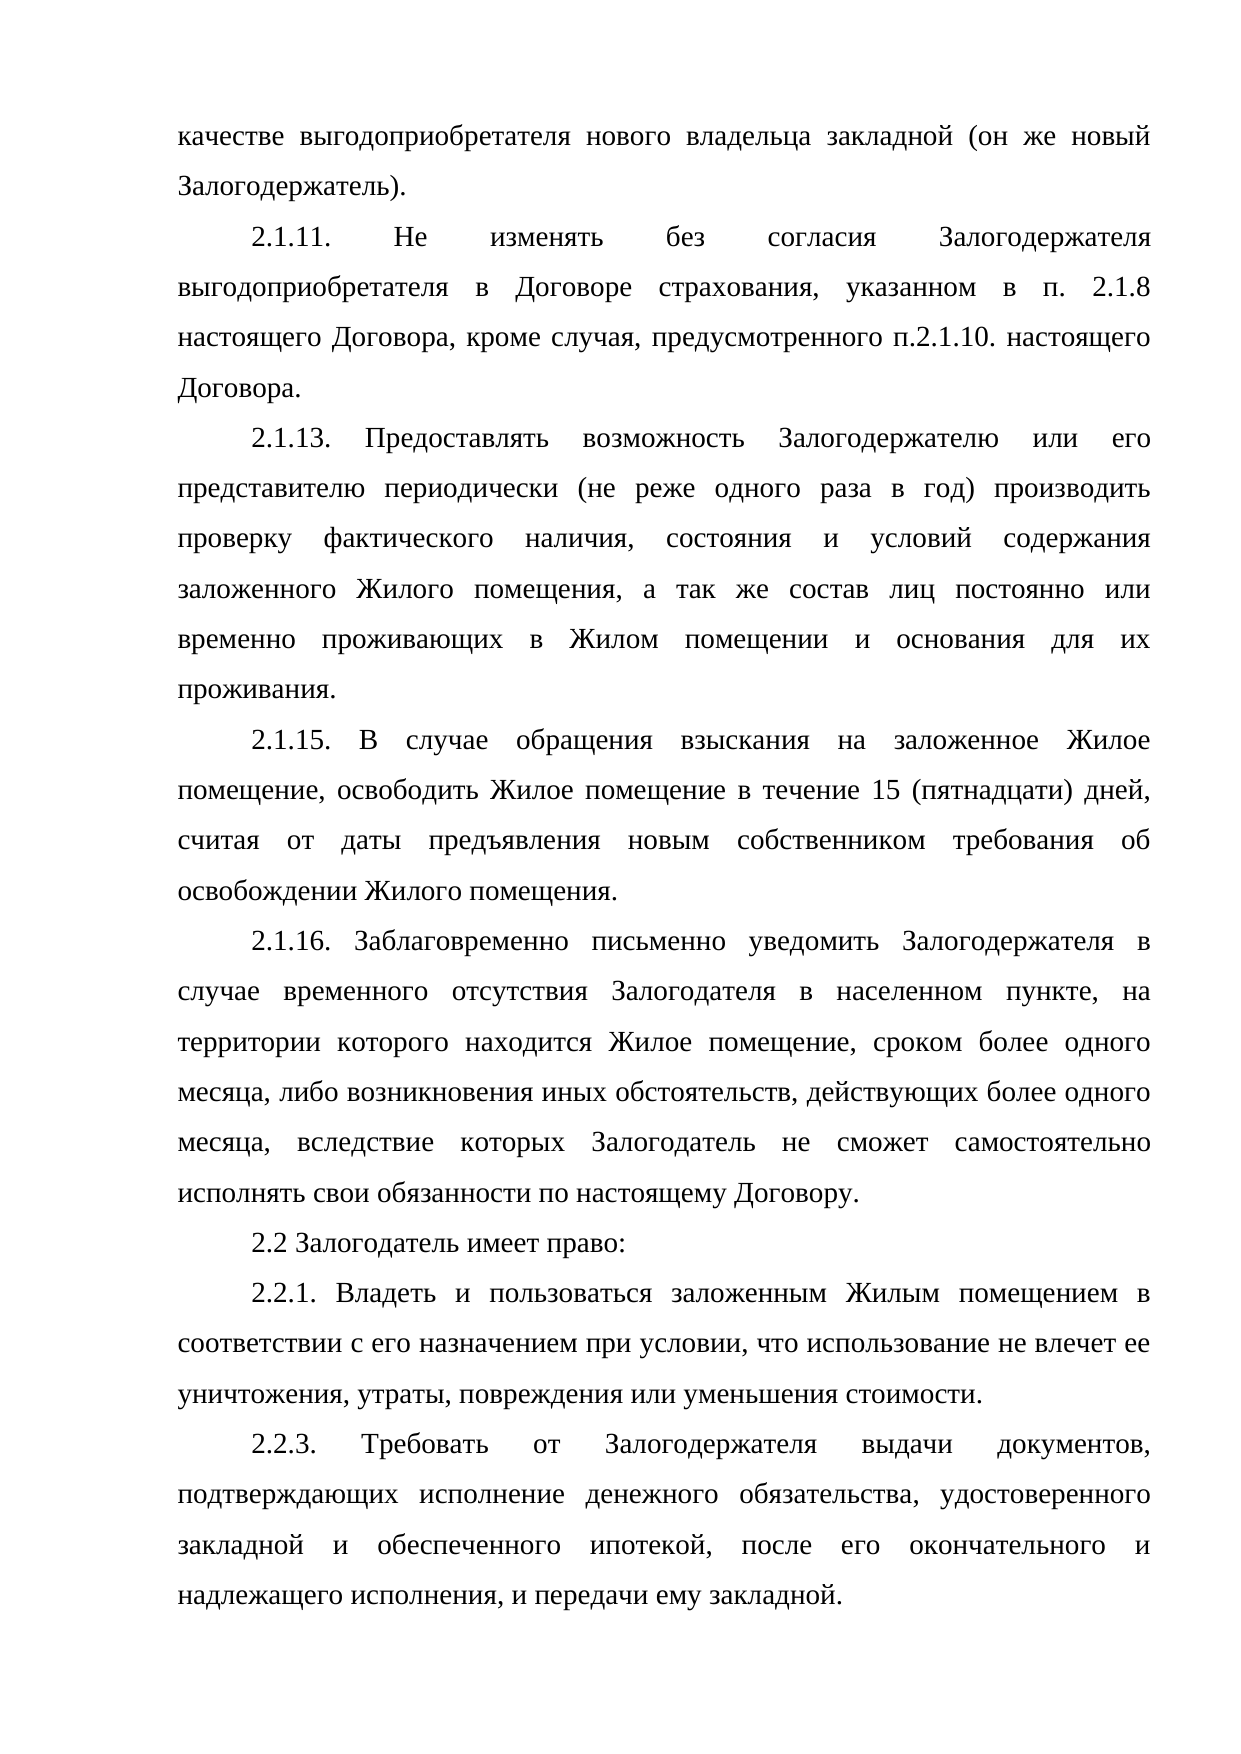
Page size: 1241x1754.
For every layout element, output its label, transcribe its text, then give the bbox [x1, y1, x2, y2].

text ... Предоставлять возможность Залогодержателю или его представителю периодически (не реже одного раза в год) производить проверку фактического наличия, состояния и условий содержания заложенного Жилого помещения, а так же состав лиц постоянно или временно проживающих в Жилом помещении и основания для их проживания. [177, 420, 1152, 705]
text ... Требовать от Залогодержателя выдачи документов, подтверждающих исполнение денежного обязательства, удостоверенного закладной и обеспеченного ипотекой, после его окончательного и надлежащего исполнения, и передачи ему закладной. [177, 1426, 1152, 1611]
text ... Не изменять без согласия Залогодержателя выгодоприобретателя в Договоре страхования, указанном в п. .. настоящего Договора, кроме случая, предусмотренного п.... настоящего Договора. [177, 219, 1152, 403]
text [177, 118, 1152, 202]
text ... Заблаговременно письменно уведомить Залогодержателя в случае временного отсутствия Залогодателя в населенном пункте, на территории которого находится Жилое помещение, сроком более одного месяца, либо возникновения иных обстоятельств, действующих более одного месяца, вследствие которых Залогодатель не сможет самостоятельно исполнять свои обязанности по настоящему Договору. [177, 923, 1152, 1208]
text ... В случае обращения взыскания на заложенное Жилое помещение, освободить Жилое помещение в течение (пятнадцати) дней, считая от даты предъявления новым собственником требования об освобождении Жилого помещения. [177, 722, 1152, 906]
text ... Владеть и пользоваться заложенным Жилым помещением в соответствии с его назначением при условии, что использование не влечет ее уничтожения, утраты, повреждения или уменьшения стоимости. [177, 1275, 1152, 1409]
text Залогодатель имеет право: [177, 1225, 1152, 1258]
